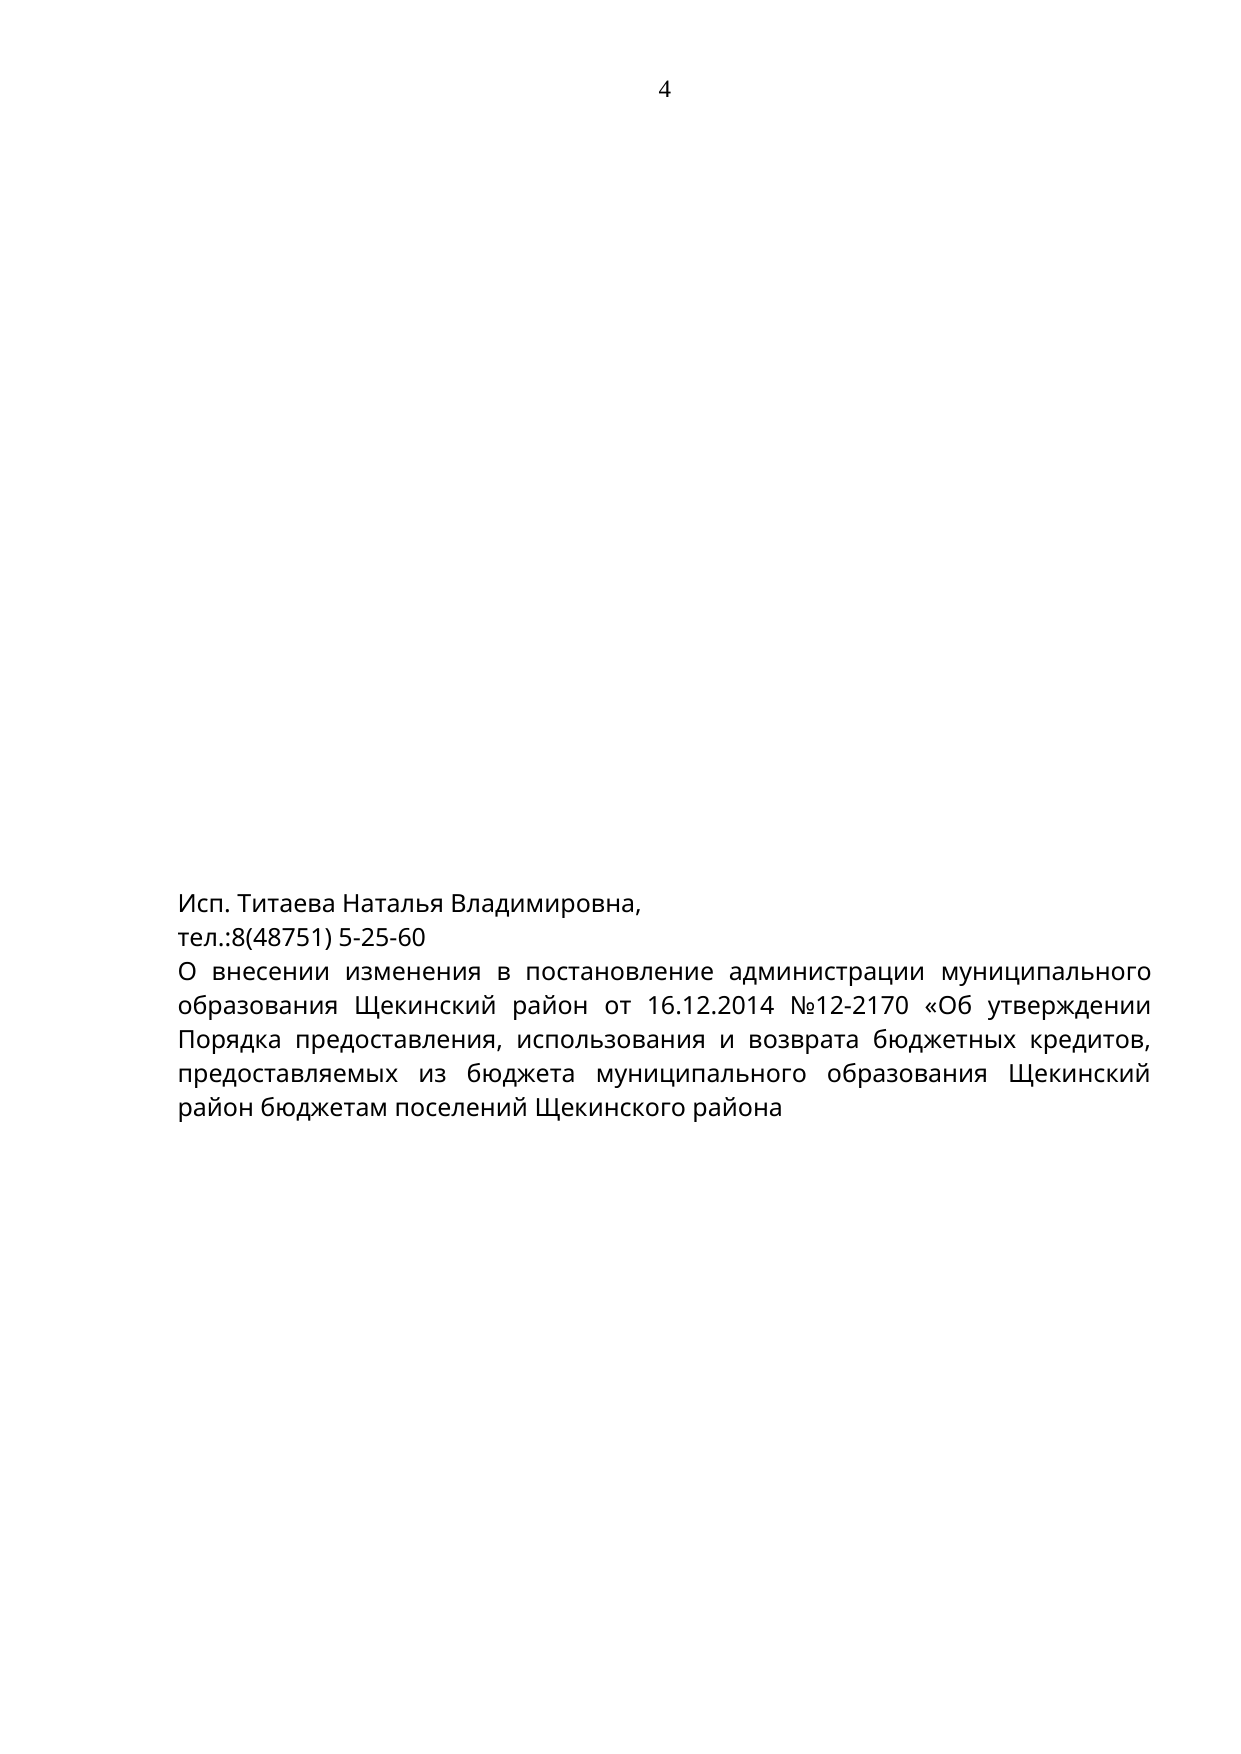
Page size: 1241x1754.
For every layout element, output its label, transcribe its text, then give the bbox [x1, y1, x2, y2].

text О внесении изменения в постановление администрации муниципального образования Щекинский район от 16.12.2014 №12-2170 «Об утверждении Порядка предоставления, использования и возврата бюджетных кредитов, предоставляемых из бюджета муниципального образования Щекинский район бюджетам поселений Щекинского района [177, 953, 1152, 1124]
text тел.:8(48751) 5-25-60 [177, 919, 1152, 953]
text Исп. Титаева Наталья Владимировна, [177, 885, 1152, 919]
